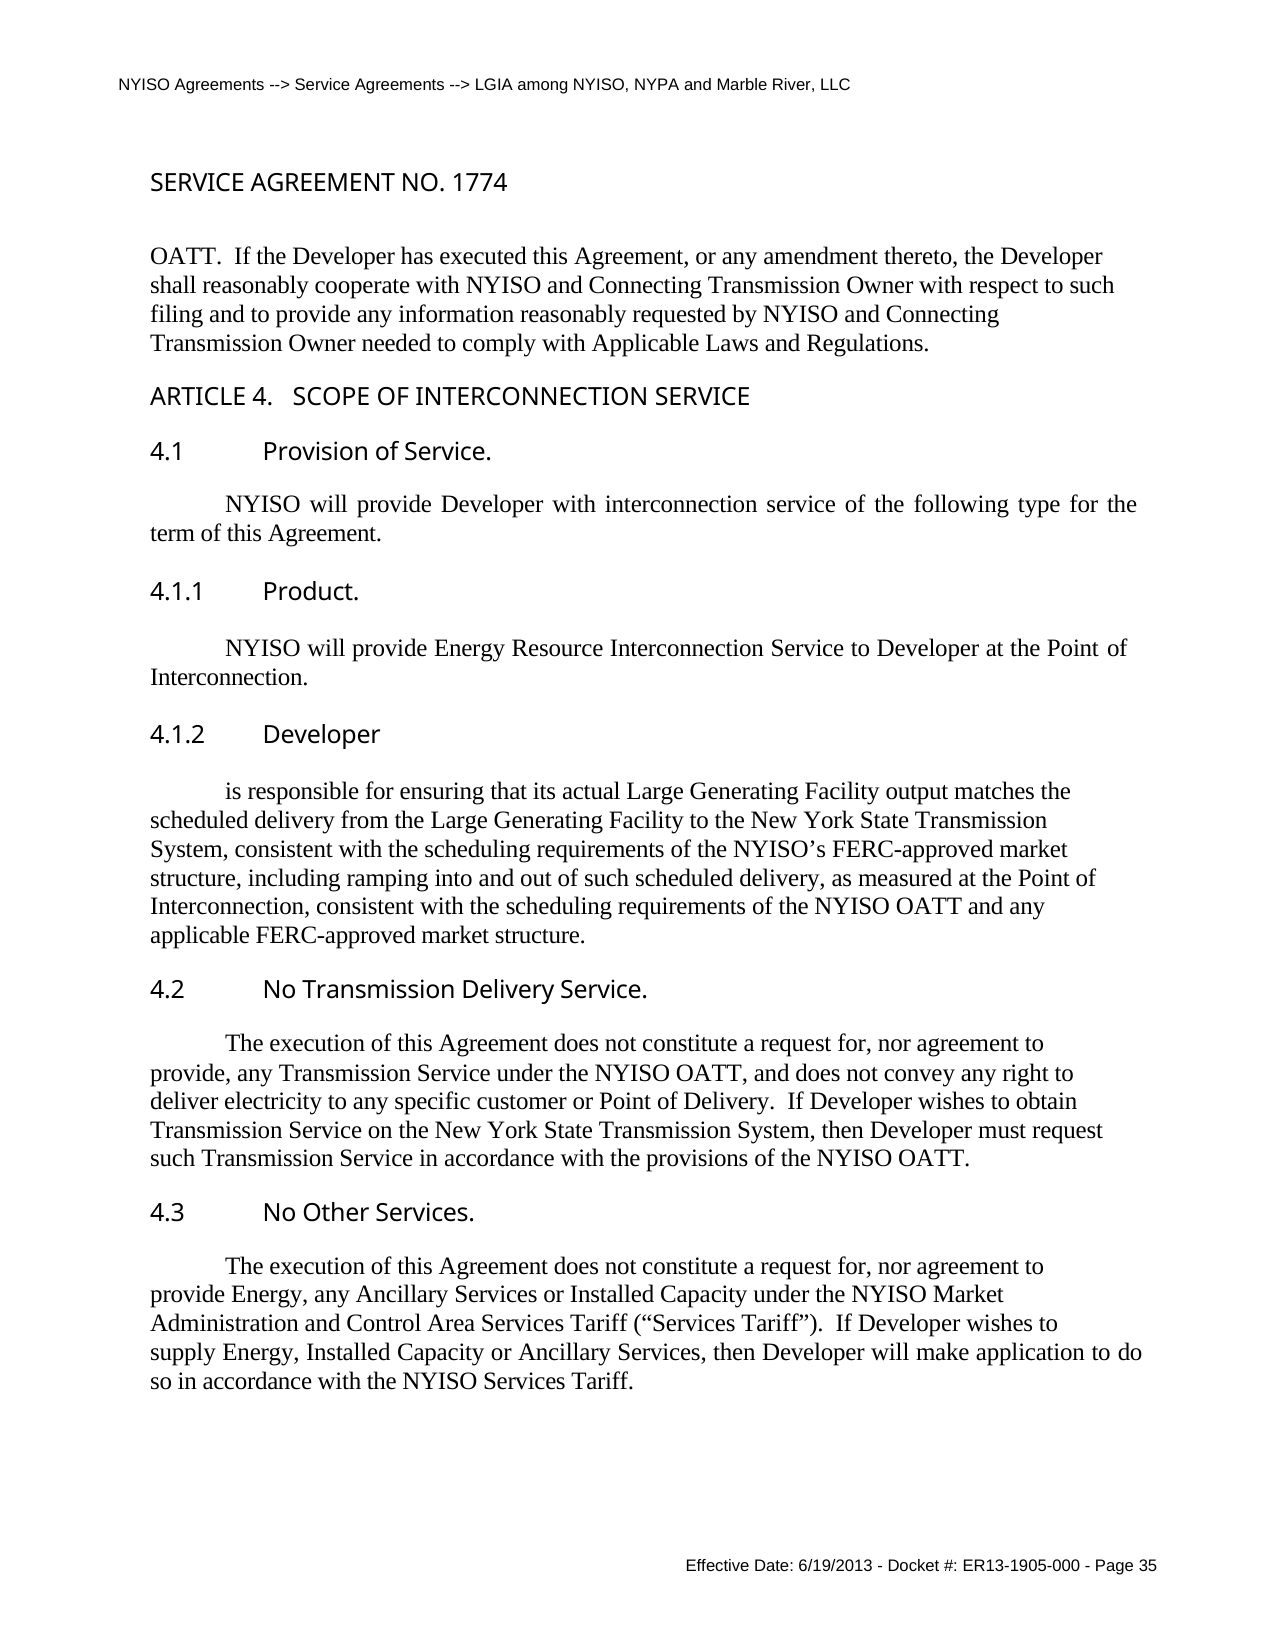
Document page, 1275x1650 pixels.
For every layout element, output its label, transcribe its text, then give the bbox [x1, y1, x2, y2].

text NYISO will provide Developer with interconnection service of the following type for the term of this Agreement. [150, 489, 1138, 547]
text supply Energy, Installed Capacity or Ancillary Services, then Developer will make application to do so in accordance with the NYISO Services Tariff. [150, 1337, 1142, 1395]
text The execution of this Agreement does not constitute a request for, nor agreement to [225, 1029, 1275, 1058]
text 4.2 No Transmission Delivery Service. [150, 976, 1275, 1005]
text 4.1 Provision of Service. [150, 437, 1275, 466]
text The execution of this Agreement does not constitute a request for, nor agreement to [225, 1252, 1275, 1281]
text OATT. If the Developer has executed this Agreement, or any amendment thereto, the Developer shall reasonably cooperate with NYISO and Connecting Transmission Owner with respect to such filing and to provide any information reasonably requested by NYISO and Connecting Transmission Owner needed to comply with Applicable Laws and Regulations. [150, 241, 1141, 357]
text provide Energy, any Ancillary Services or Installed Capacity under the NYISO Market [150, 1281, 1275, 1307]
text Administration and Control Area Services Tariff (“Services Tariff”). If Developer wishes to [150, 1308, 1275, 1337]
text SERVICE AGREEMENT NO. 1774 [150, 168, 1275, 197]
text is responsible for ensuring that its actual Large Generating Facility output matches the scheduled delivery from the Large Generating Facility to the New York State Transmission System, consistent with the scheduling requirements of the NYISO’s FERC-approved market structure, including ramping into and out of such scheduled delivery, as measured at the Point of Interconnection, consistent with the scheduling requirements of the NYISO OATT and any applicable FERC-approved market structure. [150, 777, 1136, 949]
text 4.3 No Other Services. [150, 1198, 1275, 1227]
text NYISO will provide Energy Resource Interconnection Service to Developer at the Point of Interconnection. [150, 633, 1127, 691]
text provide, any Transmission Service under the NYISO OATT, and does not convey any right to deliver electricity to any specific customer or Point of Delivery. If Developer wishes to obtain Transmission Service on the New York State Transmission System, then Developer must request such Transmission Service in accordance with the provisions of the NYISO OATT. [150, 1058, 1141, 1172]
text 4.1.2 Developer [150, 721, 1275, 750]
text 4.1.1 Product. [150, 577, 1275, 606]
text ARTICLE 4. SCOPE OF INTERCONNECTION SERVICE [150, 383, 1275, 412]
